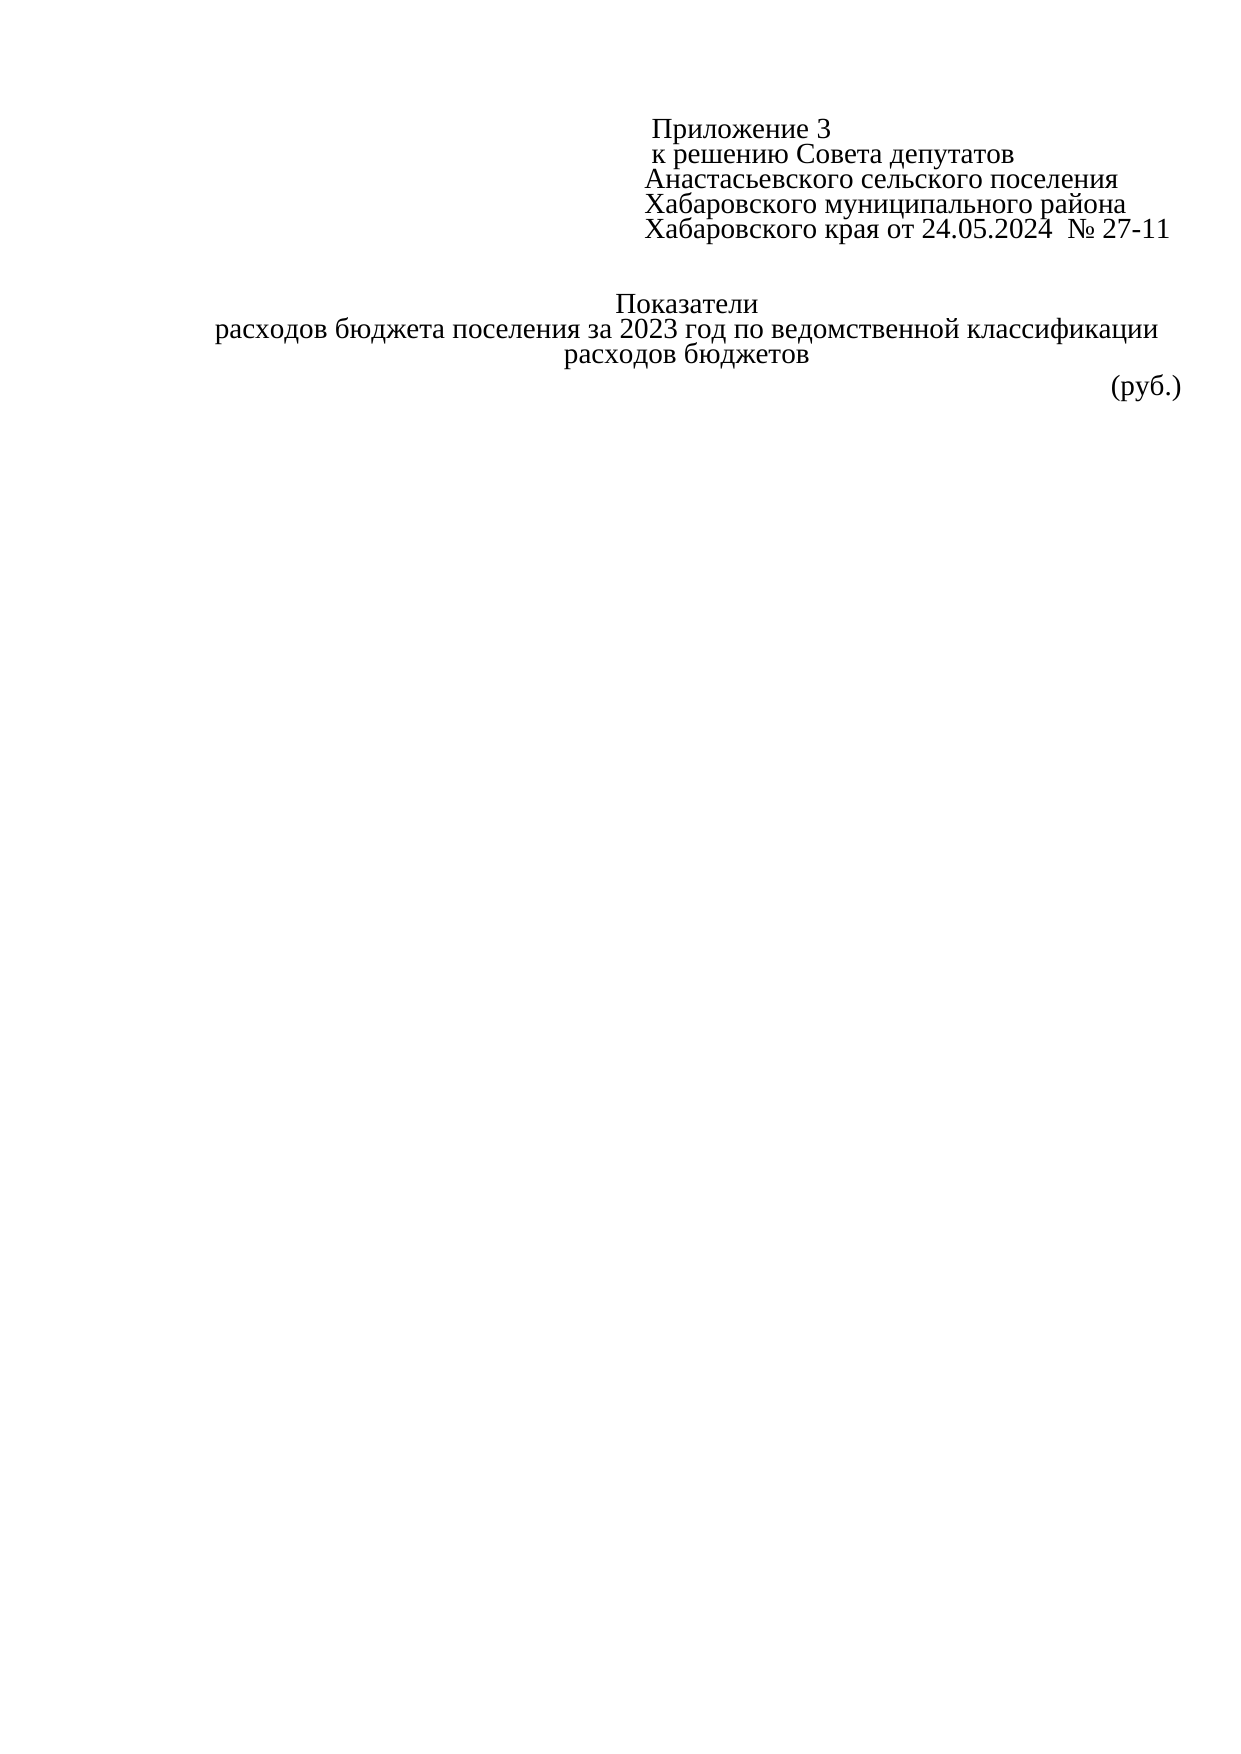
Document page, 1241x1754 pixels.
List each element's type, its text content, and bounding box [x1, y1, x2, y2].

text Хабаровского края от 24.05.2024 № 27-11 [192, 218, 1181, 243]
text (руб.) [192, 368, 1181, 402]
text Приложение 3 [192, 118, 1181, 143]
text к решению Совета депутатов [192, 143, 1181, 168]
text Показатели [192, 293, 1181, 318]
text расходов бюджета поселения за 2023 год по ведомственной классификации расходов бюджетов [192, 318, 1181, 368]
text Анастасьевского сельского поселения [192, 168, 1181, 193]
text Хабаровского муниципального района [192, 193, 1181, 218]
